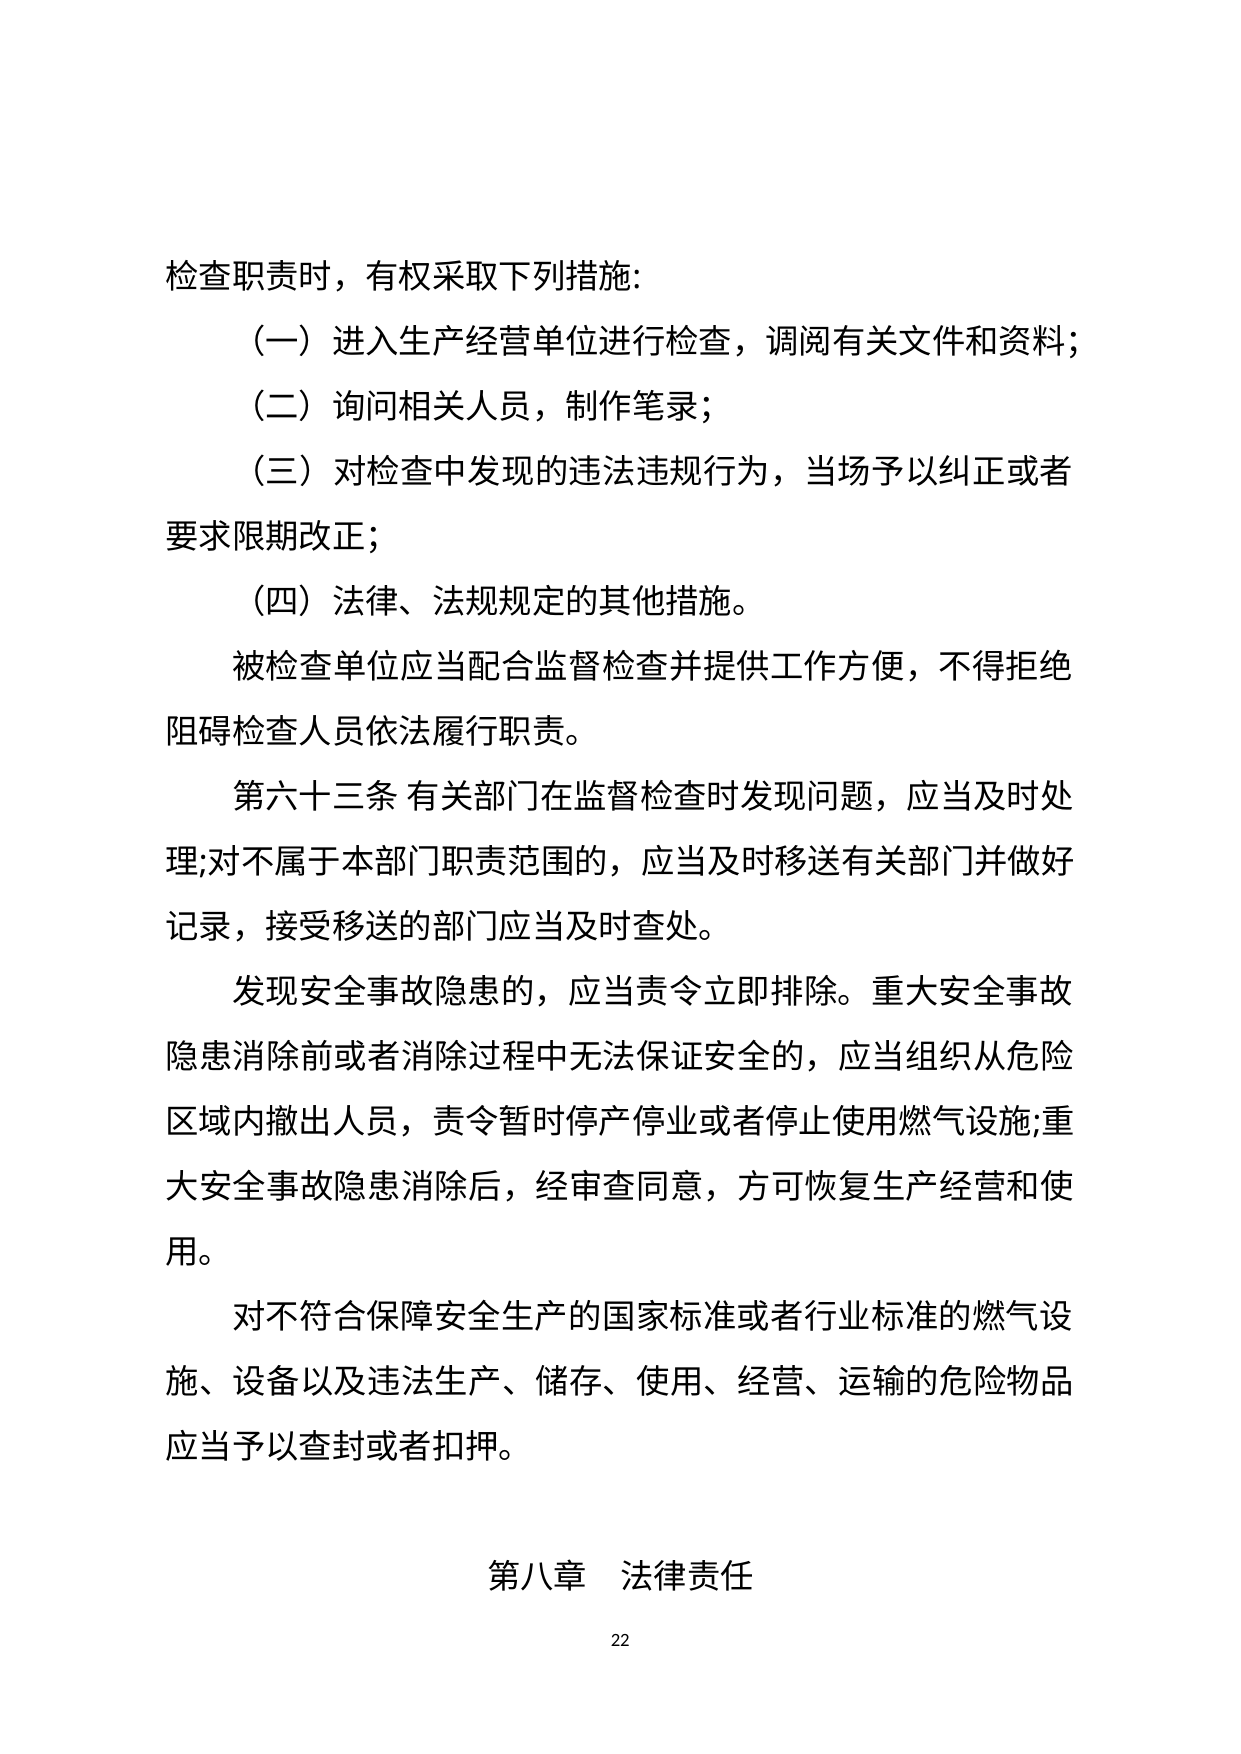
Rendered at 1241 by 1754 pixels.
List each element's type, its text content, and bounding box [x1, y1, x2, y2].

text 发现安全事故隐患的，应当责令立即排除。重大安全事故隐患消除前或者消除过程中无法保证安全的，应当组织从危险区域内撤出人员，责令暂时停产停业或者停止使用燃气设施;重大安全事故隐患消除后，经审查同意，方可恢复生产经营和使用。 [165, 957, 1075, 1282]
text 被检查单位应当配合监督检查并提供工作方便，不得拒绝、阻碍检查人员依法履行职责。 [165, 632, 1075, 762]
text （三）对检查中发现的违法违规行为，当场予以纠正或者要求限期改正； [165, 437, 1075, 567]
text （二）询问相关人员，制作笔录； [165, 372, 1075, 437]
text 对不符合保障安全生产的国家标准或者行业标准的燃气设施、设备以及违法生产、储存、使用、经营、运输的危险物品应当予以查封或者扣押。 [165, 1282, 1075, 1477]
text 第八章 法律责任 [165, 1542, 1075, 1607]
text 第六十三条 有关部门在监督检查时发现问题，应当及时处理;对不属于本部门职责范围的，应当及时移送有关部门并做好记录，接受移送的部门应当及时查处。 [165, 762, 1075, 957]
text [165, 242, 1075, 307]
text （一）进入生产经营单位进行检查，调阅有关文件和资料； [165, 307, 1075, 372]
text （四）法律、法规规定的其他措施。 [165, 567, 1075, 632]
